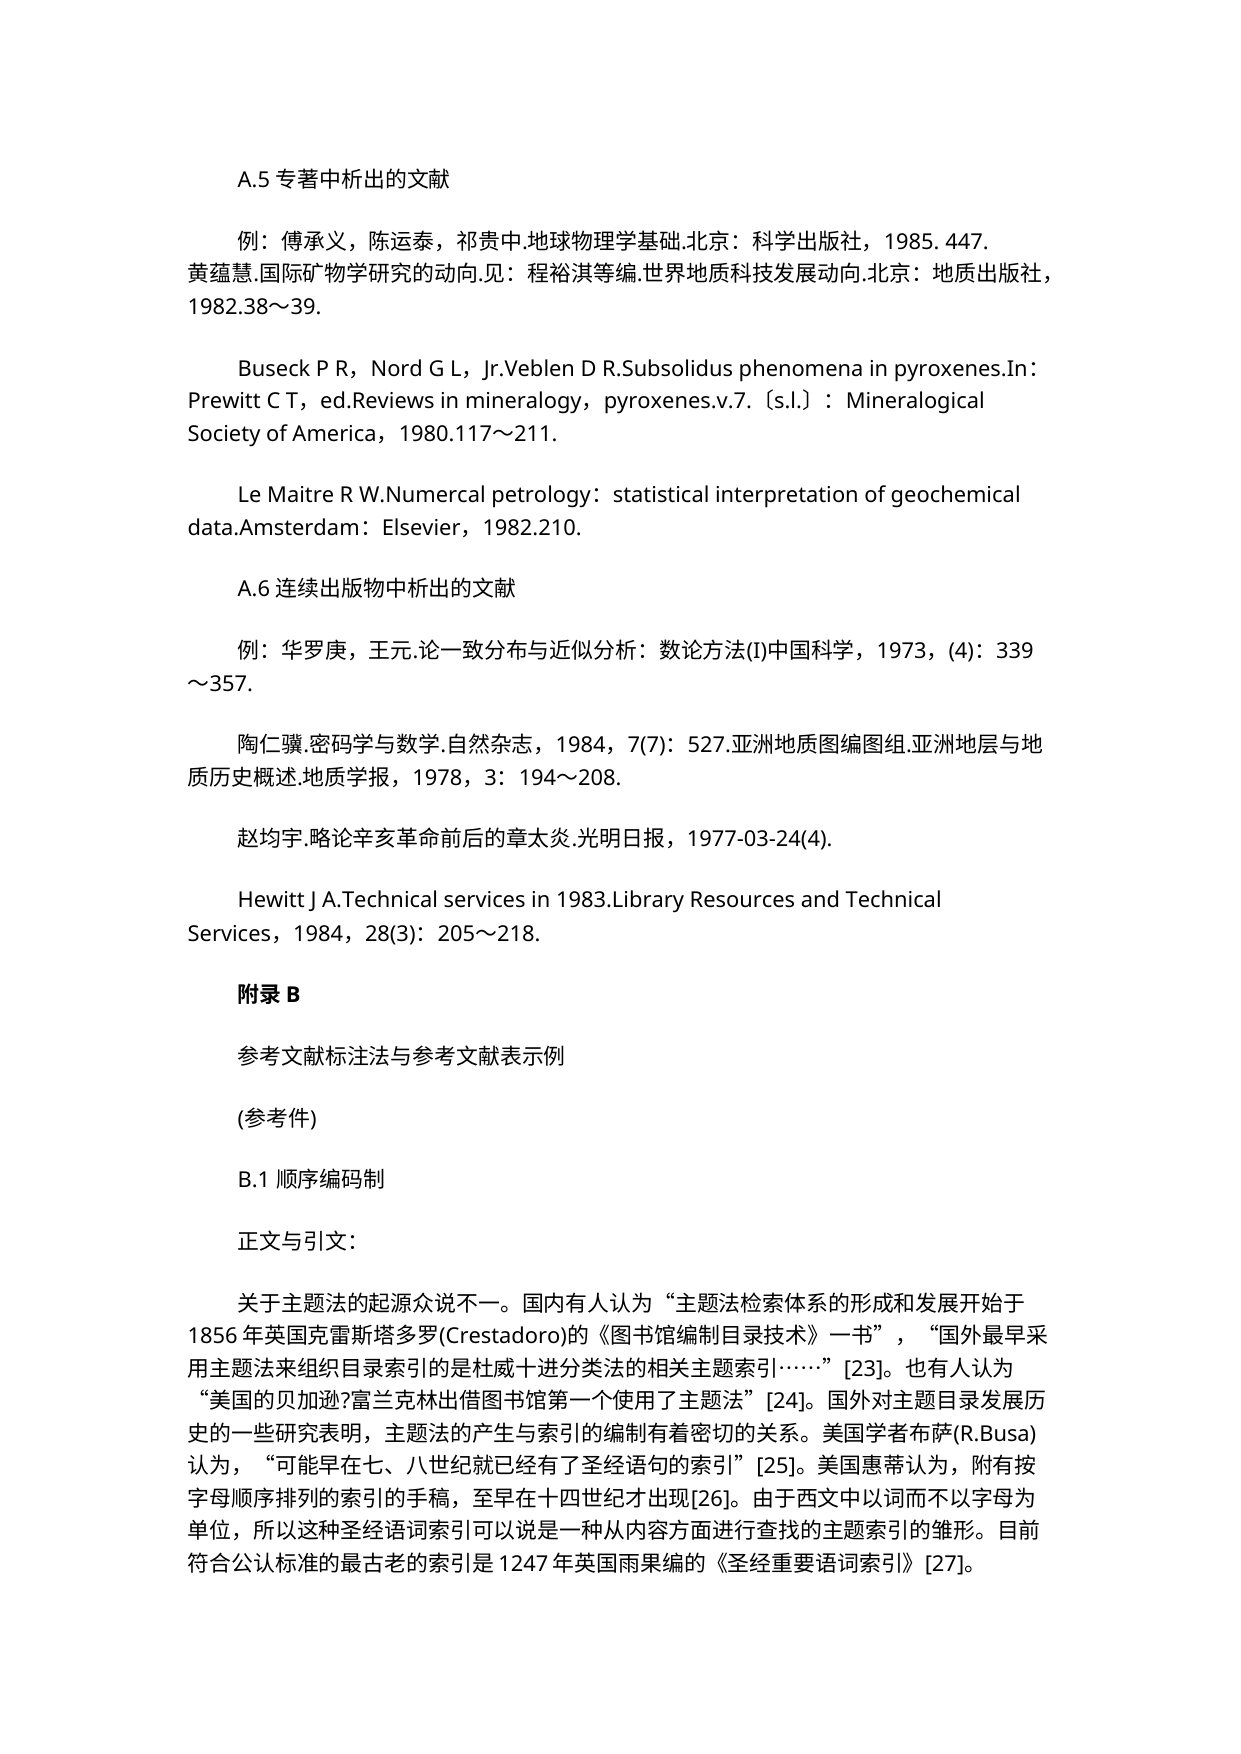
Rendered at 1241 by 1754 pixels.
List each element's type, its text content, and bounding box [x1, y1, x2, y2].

text Hewitt J A.Technical services in 1983.Library Resources and Technical Services，1984，28(3)：205～218. [187, 883, 1053, 948]
text B.1 顺序编码制 [187, 1162, 1053, 1194]
text 例：华罗庚，王元.论一致分布与近似分析：数论方法(I)中国科学，1973，(4)：339～357. [187, 633, 1053, 698]
text 附录B [187, 977, 1053, 1009]
text A.5 专著中析出的文献 [187, 162, 1053, 194]
text Le Maitre R W.Numercal petrology：statistical interpretation of geochemical data.Amsterdam：Elsevier，1982.210. [187, 477, 1053, 542]
text 参考文献标注法与参考文献表示例 [187, 1039, 1053, 1071]
text (参考件) [187, 1100, 1053, 1133]
text Buseck P R，Nord G L，Jr.Veblen D R.Subsolidus phenomena in pyroxenes.In：Prewitt C T，ed.Reviews in mineralogy，pyroxenes.v.7.〔s.l.〕：Mineralogical Society of America，1980.117～211. [187, 350, 1053, 448]
text 关于主题法的起源众说不一。国内有人认为“主题法检索体系的形成和发展开始于1856年英国克雷斯塔多罗(Crestadoro)的《图书馆编制目录技术》一书”，“国外最早采用主题法来组织目录索引的是杜威十进分类法的相关主题索引……”[23]。也有人认为“美国的贝加逊?富兰克林出借图书馆第一个使用了主题法”[24]。国外对主题目录发展历史的一些研究表明，主题法的产生与索引的编制有着密切的关系。美国学者布萨(R.Busa)认为，“可能早在七、八世纪就已经有了圣经语句的索引”[25]。美国惠蒂认为，附有按字母顺序排列的索引的手稿，至早在十四世纪才出现[26]。由于西文中以词而不以字母为单位，所以这种圣经语词索引可以说是一种从内容方面进行查找的主题索引的雏形。目前符合公认标准的最古老的索引是1247年英国雨果编的《圣经重要语词索引》[27]。 [187, 1285, 1053, 1578]
text 赵均宇.略论辛亥革命前后的章太炎.光明日报，1977-03-24(4). [187, 821, 1053, 854]
text 陶仁骥.密码学与数学.自然杂志，1984，7(7)：527.亚洲地质图编图组.亚洲地层与地质历史概述.地质学报，1978，3：194～208. [187, 727, 1053, 792]
text A.6 连续出版物中析出的文献 [187, 571, 1053, 604]
text 正文与引文： [187, 1224, 1053, 1256]
text 例：傅承义，陈运泰，祁贵中.地球物理学基础.北京：科学出版社，1985. 447. 黄蕴慧.国际矿物学研究的动向.见：程裕淇等编.世界地质科技发展动向.北京：地质出版社，1982.38～39. [187, 224, 1053, 321]
